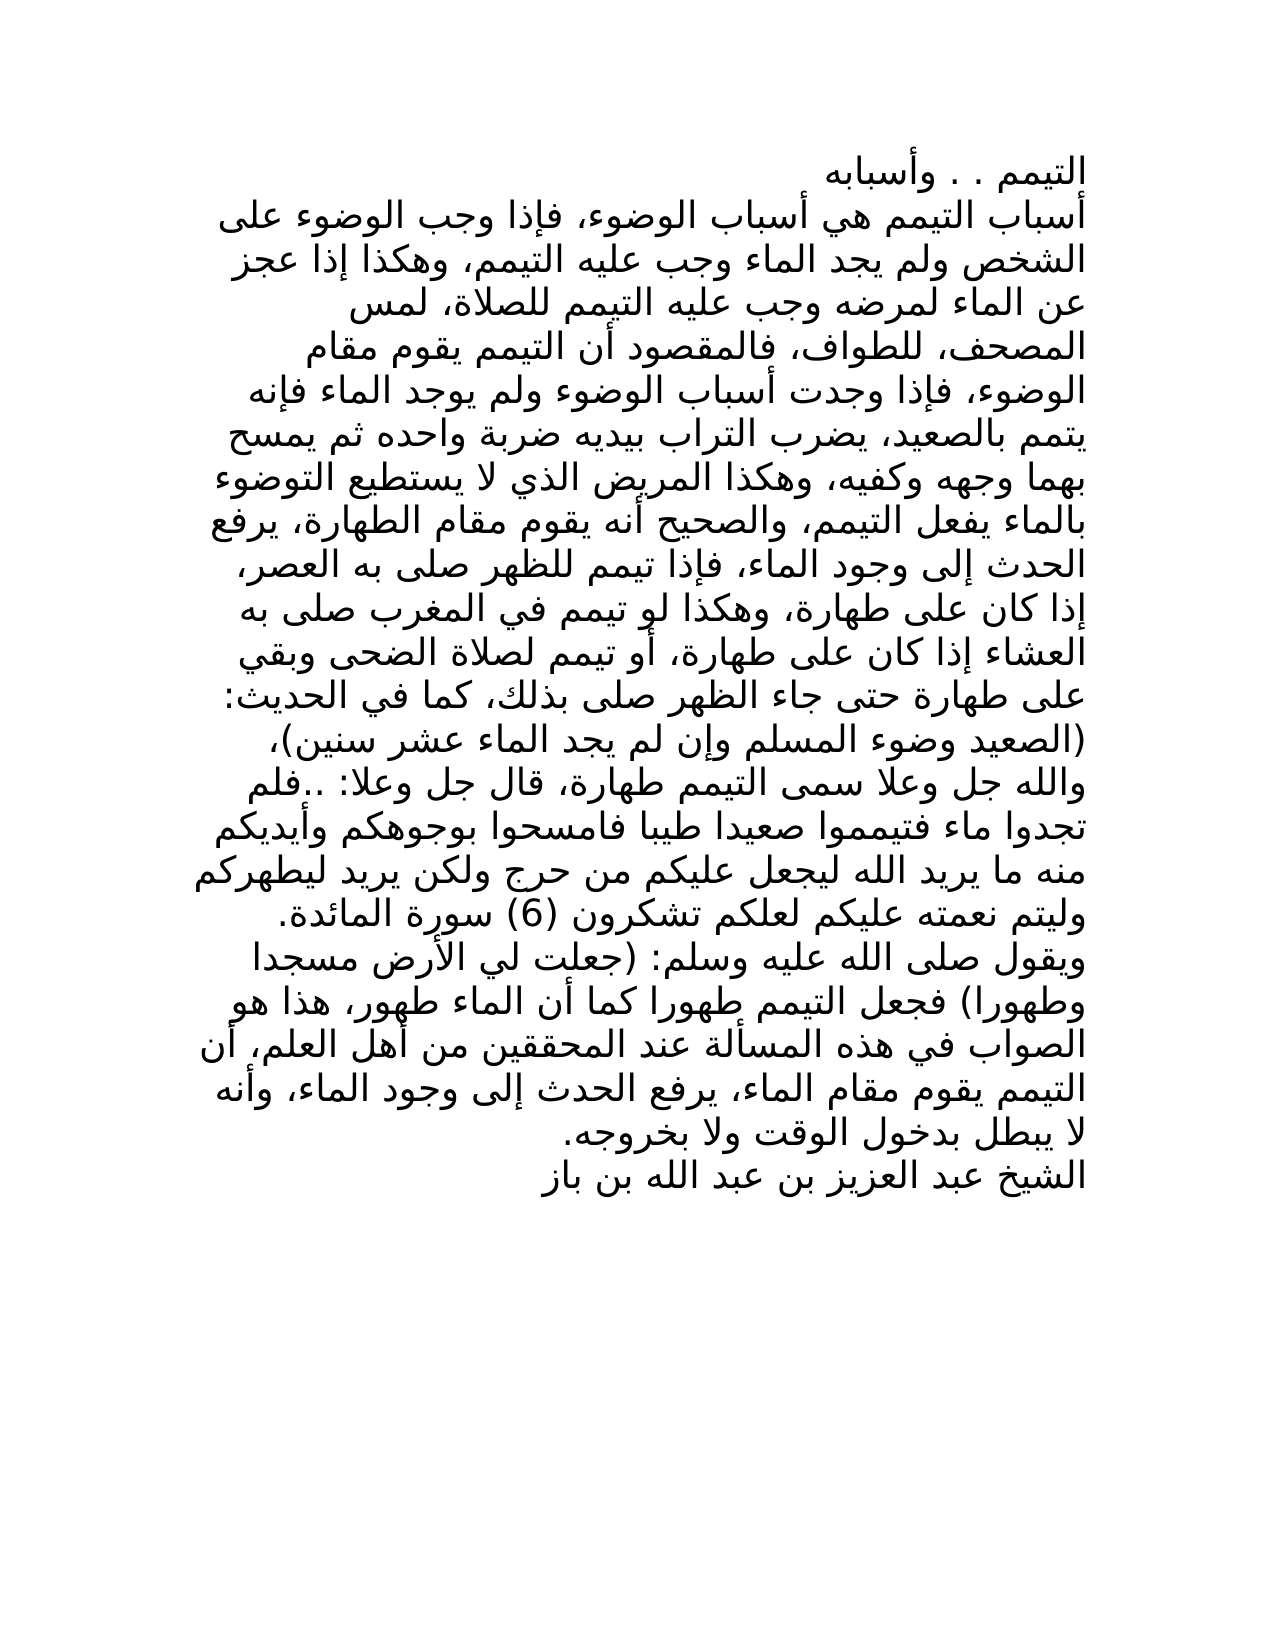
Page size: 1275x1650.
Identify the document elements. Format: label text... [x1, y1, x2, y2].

text الشيخ عبد العزيز بن عبد الله بن باز [187, 1154, 1087, 1197]
text التيمم . . وأسبابه [187, 150, 1087, 194]
text أسباب التيمم هي أسباب الوضوء، فإذا وجب الوضوء على الشخص ولم يجد الماء وجب عليه التيمم، وهكذا إذا عجز عن الماء لمرضه وجب عليه التيمم للصلاة، لمس المصحف، للطواف، فالمقصود أن التيمم يقوم مقام الوضوء، فإذا وجدت أسباب الوضوء ولم يوجد الماء فإنه يتمم بالصعيد، يضرب التراب بيديه ضربة واحده ثم يمسح بهما وجهه وكفيه، وهكذا المريض الذي لا يستطيع التوضوء بالماء يفعل التيمم، والصحيح أنه يقوم مقام الطهارة، يرفع الحدث إلى وجود الماء، فإذا تيمم للظهر صلى به العصر، إذا كان على طهارة، وهكذا لو تيمم في المغرب صلى به العشاء إذا كان على طهارة، أو تيمم لصلاة الضحى وبقي على طهارة حتى جاء الظهر صلى بذلك، كما في الحديث: (الصعيد وضوء المسلم وإن لم يجد الماء عشر سنين)، والله جل وعلا سمى التيمم طهارة، قال جل وعلا: ..فلم تجدوا ماء فتيمموا صعيدا طيبا فامسحوا بوجوهكم وأيديكم منه ما يريد الله ليجعل عليكم من حرج ولكن يريد ليطهركم وليتم نعمته عليكم لعلكم تشكرون (6) سورة المائدة. ويقول صلى الله عليه وسلم: (جعلت لي الأرض مسجدا وطهورا) فجعل التيمم طهورا كما أن الماء طهور، هذا هو الصواب في هذه المسألة عند المحققين من أهل العلم، أن التيمم يقوم مقام الماء، يرفع الحدث إلى وجود الماء، وأنه لا يبطل بدخول الوقت ولا بخروجه. [187, 194, 1087, 1154]
